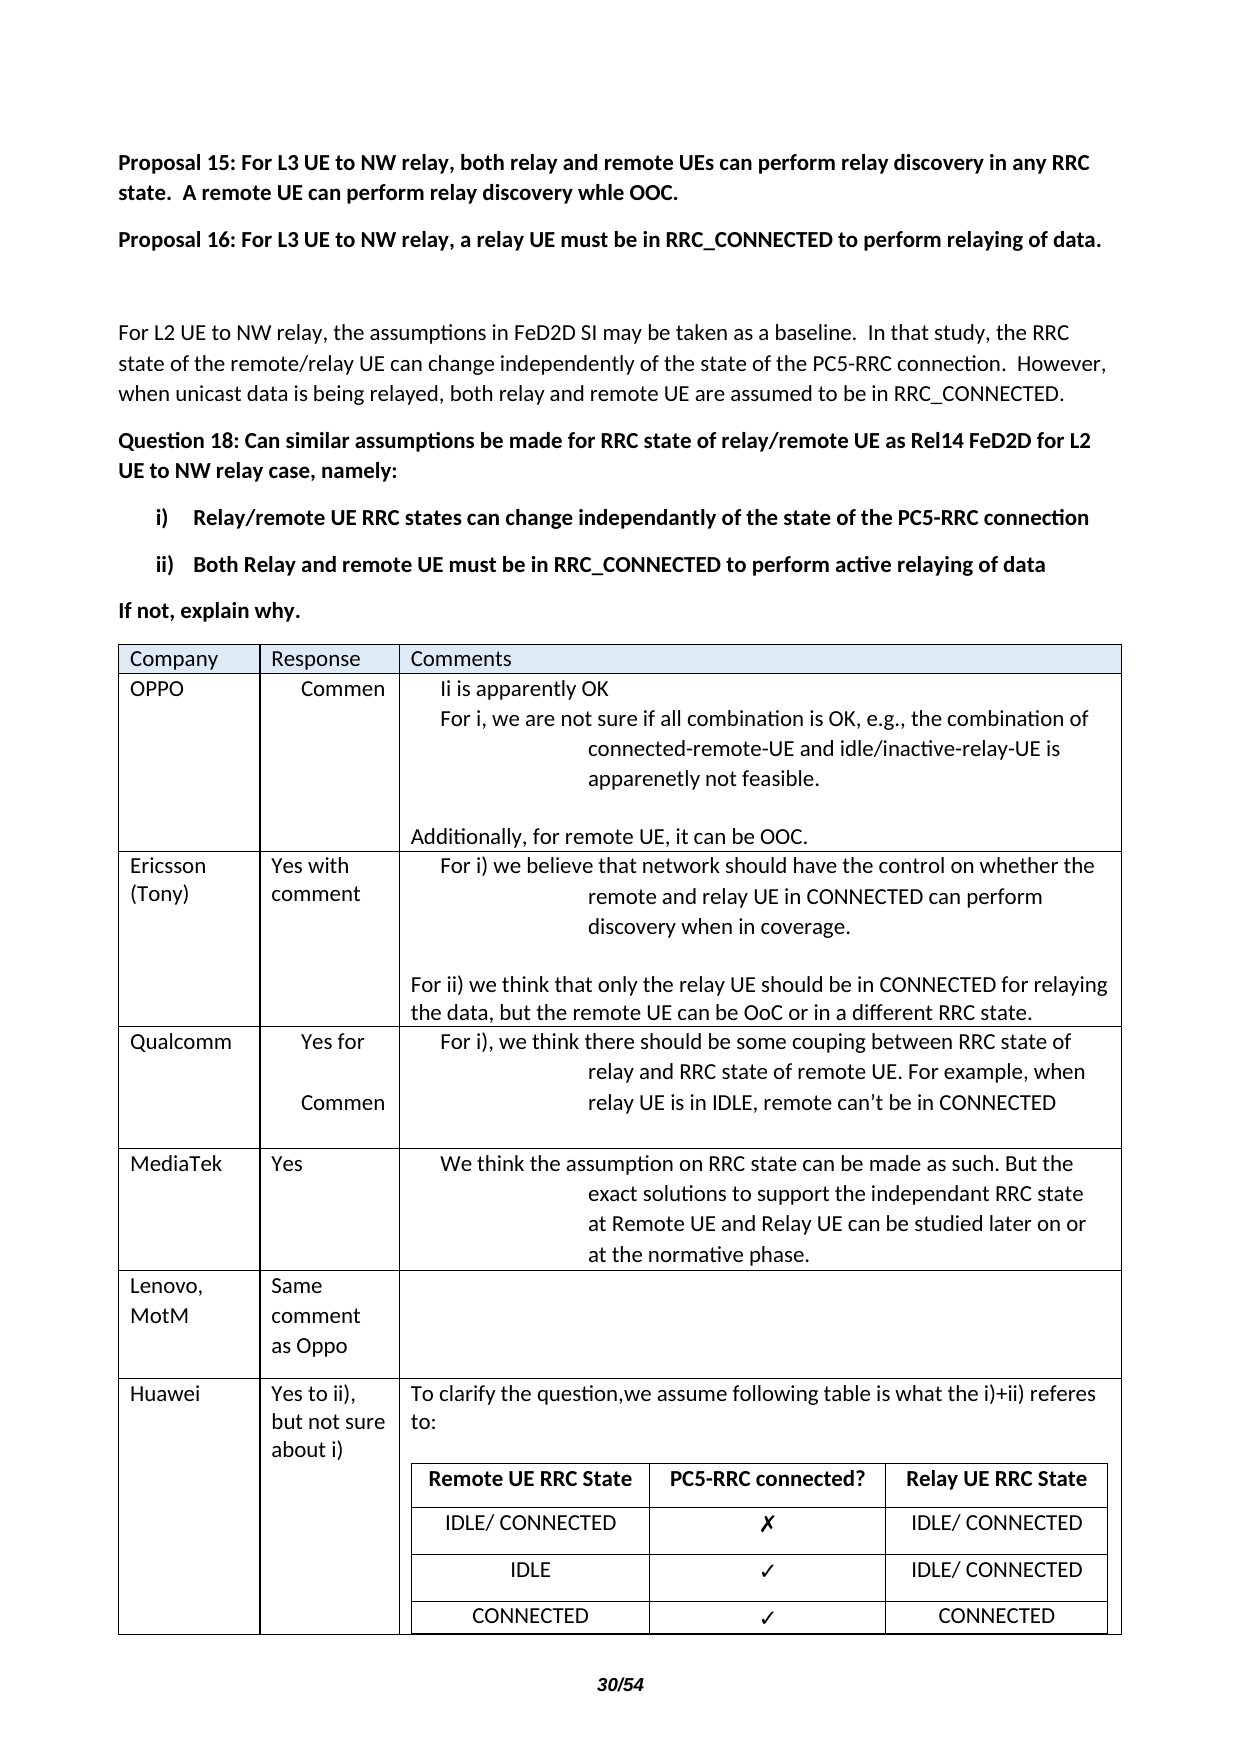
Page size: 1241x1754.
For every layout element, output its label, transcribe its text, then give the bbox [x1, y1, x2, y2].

table_cell [261, 1027, 399, 1148]
list Both Relay and remote UE must be in RRC_CONNECTED to perform active relaying of data [156, 550, 1122, 578]
table_header [400, 1379, 1121, 1634]
table_cell [400, 1027, 1121, 1148]
table_header [261, 1379, 399, 1634]
table_cell [261, 674, 399, 851]
table_header [119, 1379, 259, 1634]
table_cell [400, 852, 1121, 1026]
table_header Comments [400, 645, 1121, 673]
table_cell [119, 1027, 259, 1148]
table_header [119, 1271, 259, 1378]
table_cell [261, 1149, 399, 1270]
table_cell [119, 674, 259, 851]
table_cell [119, 852, 259, 1026]
table_header Company [119, 645, 259, 673]
text For L2 UE to NW relay, the assumptions in FeD2D SI may be taken as a baseline. In that study, the RRC state of the remote/relay UE can change independently of the state of the PC5-RRC connection. However, when unicast data is being relayed, both relay and remote UE are assumed to be in RRC_CONNECTED. [118, 318, 1122, 407]
text If not, explain why. [118, 597, 1122, 625]
table_header [261, 1271, 399, 1378]
table_cell [119, 1149, 259, 1270]
list Relay/remote UE RRC states can change independantly of the state of the PC5-RRC connection [156, 503, 1122, 531]
table_header [400, 1271, 1121, 1378]
table_header Response [261, 645, 399, 673]
table_cell [261, 852, 399, 1026]
table_cell [400, 1149, 1121, 1270]
table_cell [400, 674, 1121, 851]
text Question 18: Can similar assumptions be made for RRC state of relay/remote UE as Rel14 FeD2D for L2 UE to NW relay case, namely: [118, 426, 1122, 484]
